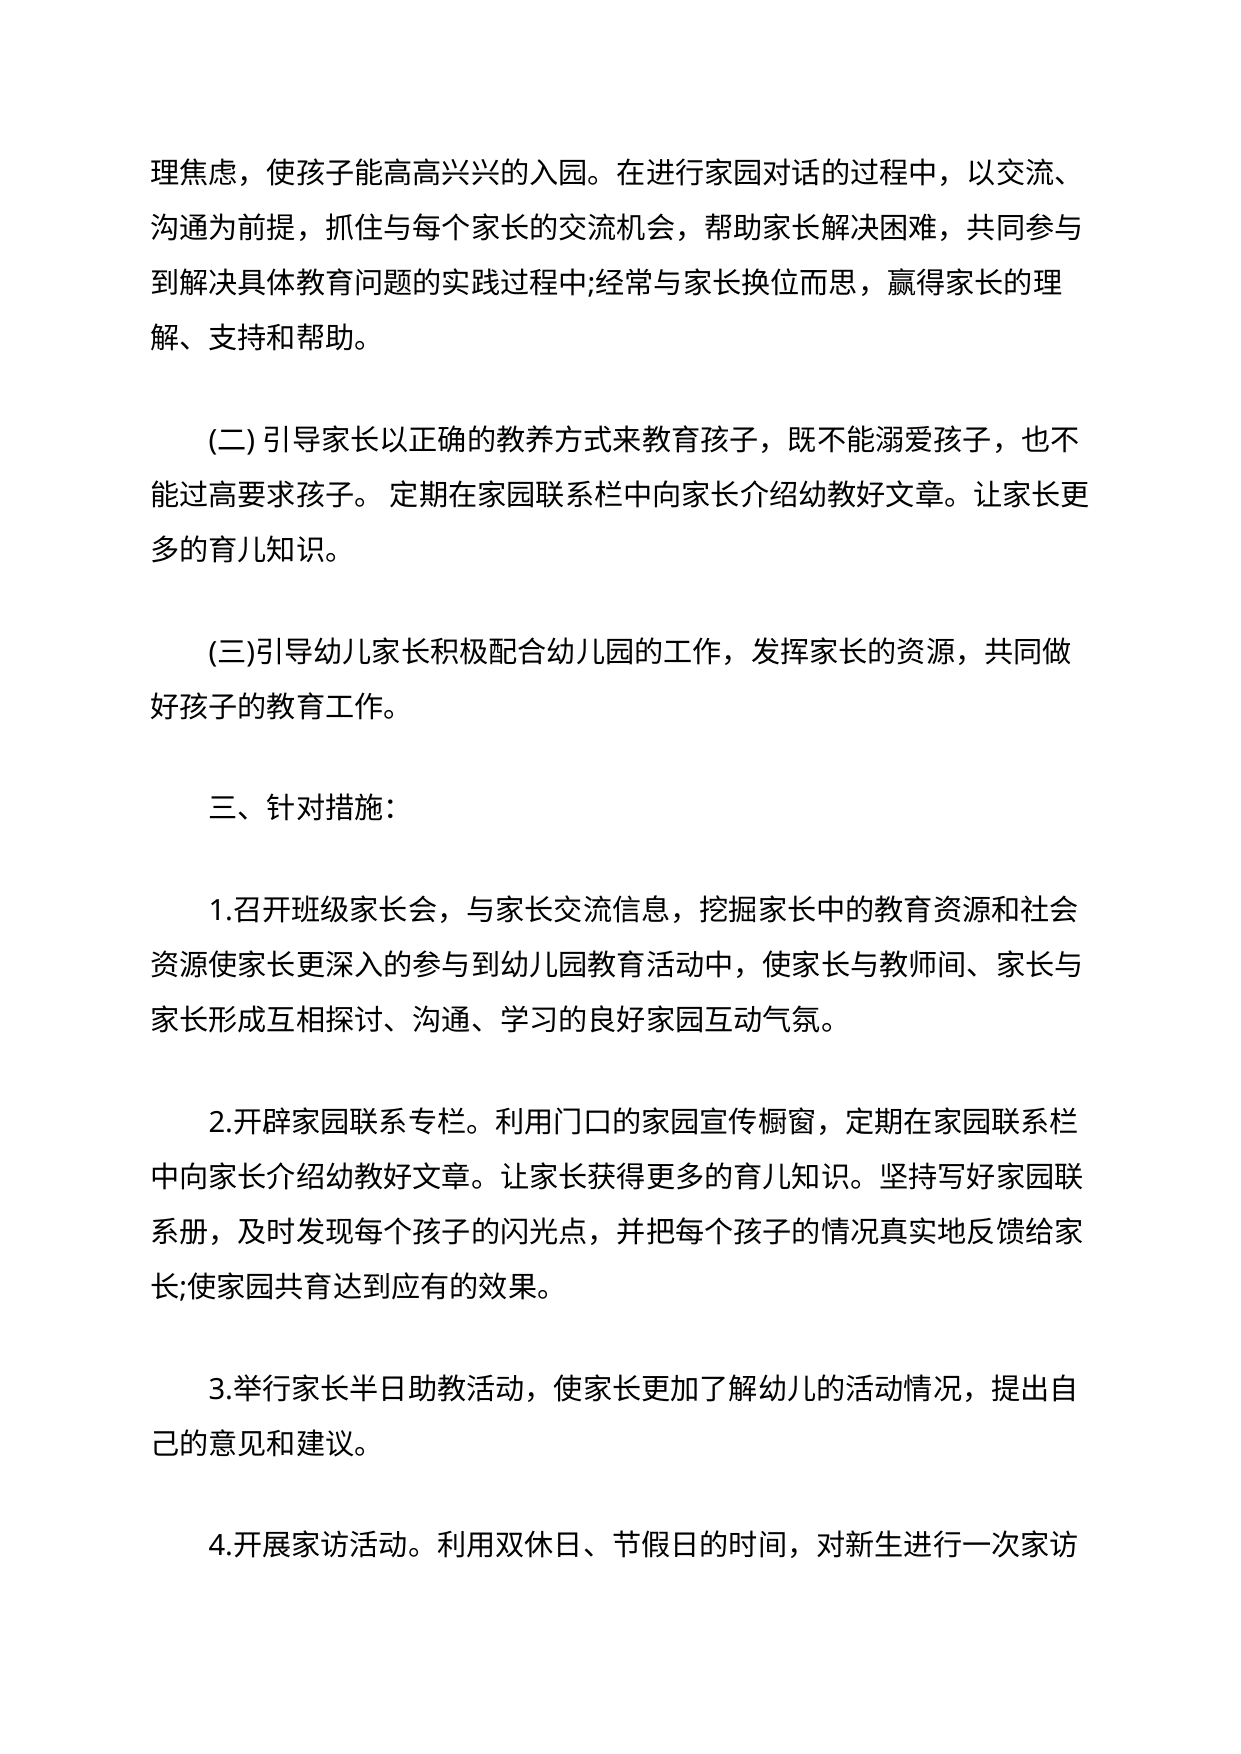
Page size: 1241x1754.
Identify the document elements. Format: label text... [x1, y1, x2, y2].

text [150, 150, 1090, 357]
text 1.召开班级家长会，与家长交流信息，挖掘家长中的教育资源和社会资源使家长更深入的参与到幼儿园教育活动中，使家长与教师间、家长与家长形成互相探讨、沟通、学习的良好家园互动气氛。 [150, 887, 1090, 1039]
text (二) 引导家长以正确的教养方式来教育孩子，既不能溺爱孩子，也不能过高要求孩子。 定期在家园联系栏中向家长介绍幼教好文章。让家长更多的育儿知识。 [150, 417, 1090, 569]
text (三)引导幼儿家长积极配合幼儿园的工作，发挥家长的资源，共同做好孩子的教育工作。 [150, 628, 1090, 726]
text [150, 1522, 1090, 1564]
text 三、针对措施： [150, 785, 1090, 827]
text 3.举行家长半日助教活动，使家长更加了解幼儿的活动情况，提出自己的意见和建议。 [150, 1365, 1090, 1462]
text 2.开辟家园联系专栏。利用门口的家园宣传橱窗，定期在家园联系栏中向家长介绍幼教好文章。让家长获得更多的育儿知识。坚持写好家园联系册，及时发现每个孩子的闪光点，并把每个孩子的情况真实地反馈给家长;使家园共育达到应有的效果。 [150, 1098, 1090, 1306]
